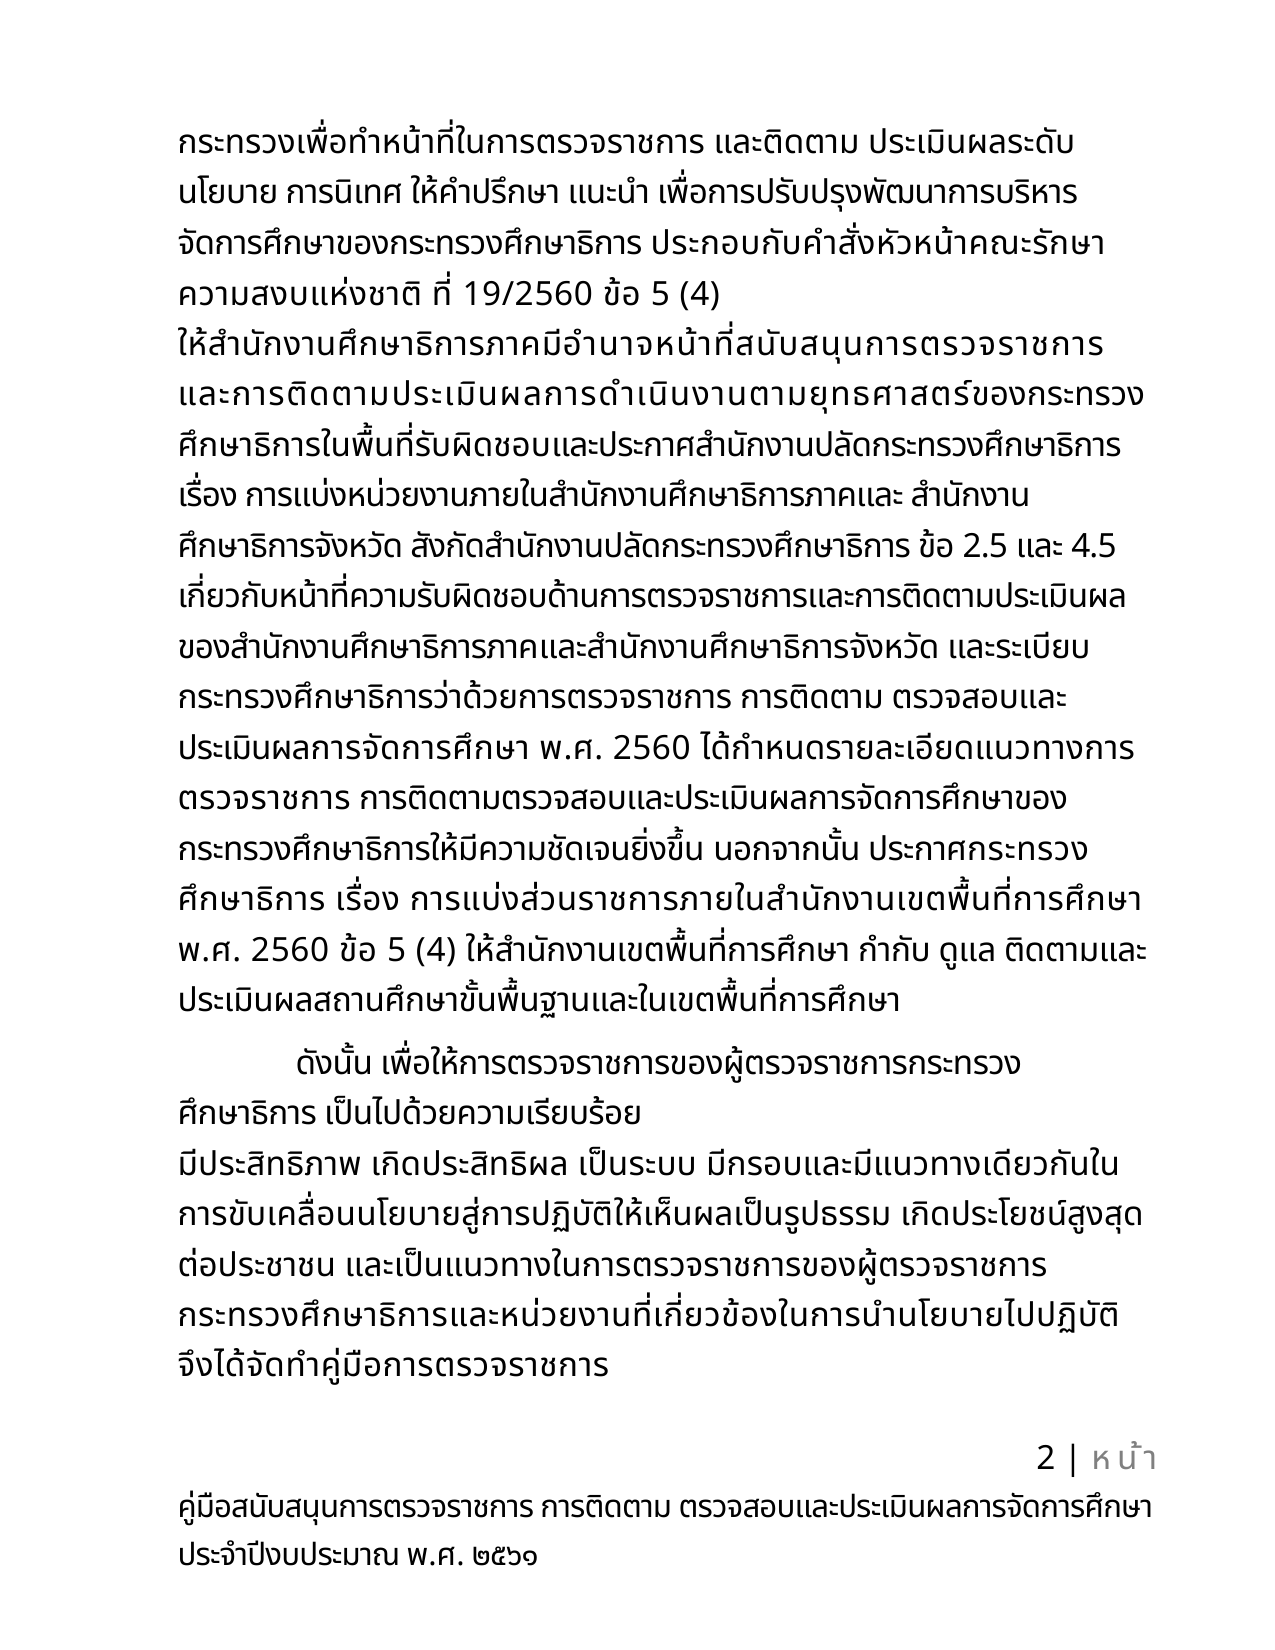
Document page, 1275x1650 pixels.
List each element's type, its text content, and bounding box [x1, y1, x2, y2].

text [177, 118, 1157, 1026]
text ดังนั้น เพื่อให้การตรวจราชการของผู้ตรวจราชการกระทรวงศึกษาธิการ เป็นไปด้วยความเรียบร้อย มีประสิทธิภาพ เกิดประสิทธิผล เป็นระบบ มีกรอบและมีแนวทางเดียวกันในการขับเคลื่อนนโยบายสู่การปฏิบัติให้เห็นผลเป็นรูปธรรม เกิดประโยชน์สูงสุดต่อประชาชน และเป็นแนวทางในการตรวจราชการของผู้ตรวจราชการกระทรวงศึกษาธิการและหน่วยงานที่เกี่ยวข้องในการนำนโยบายไปปฏิบัติ จึงได้จัดทำคู่มือการตรวจราชการ [177, 1039, 1157, 1392]
